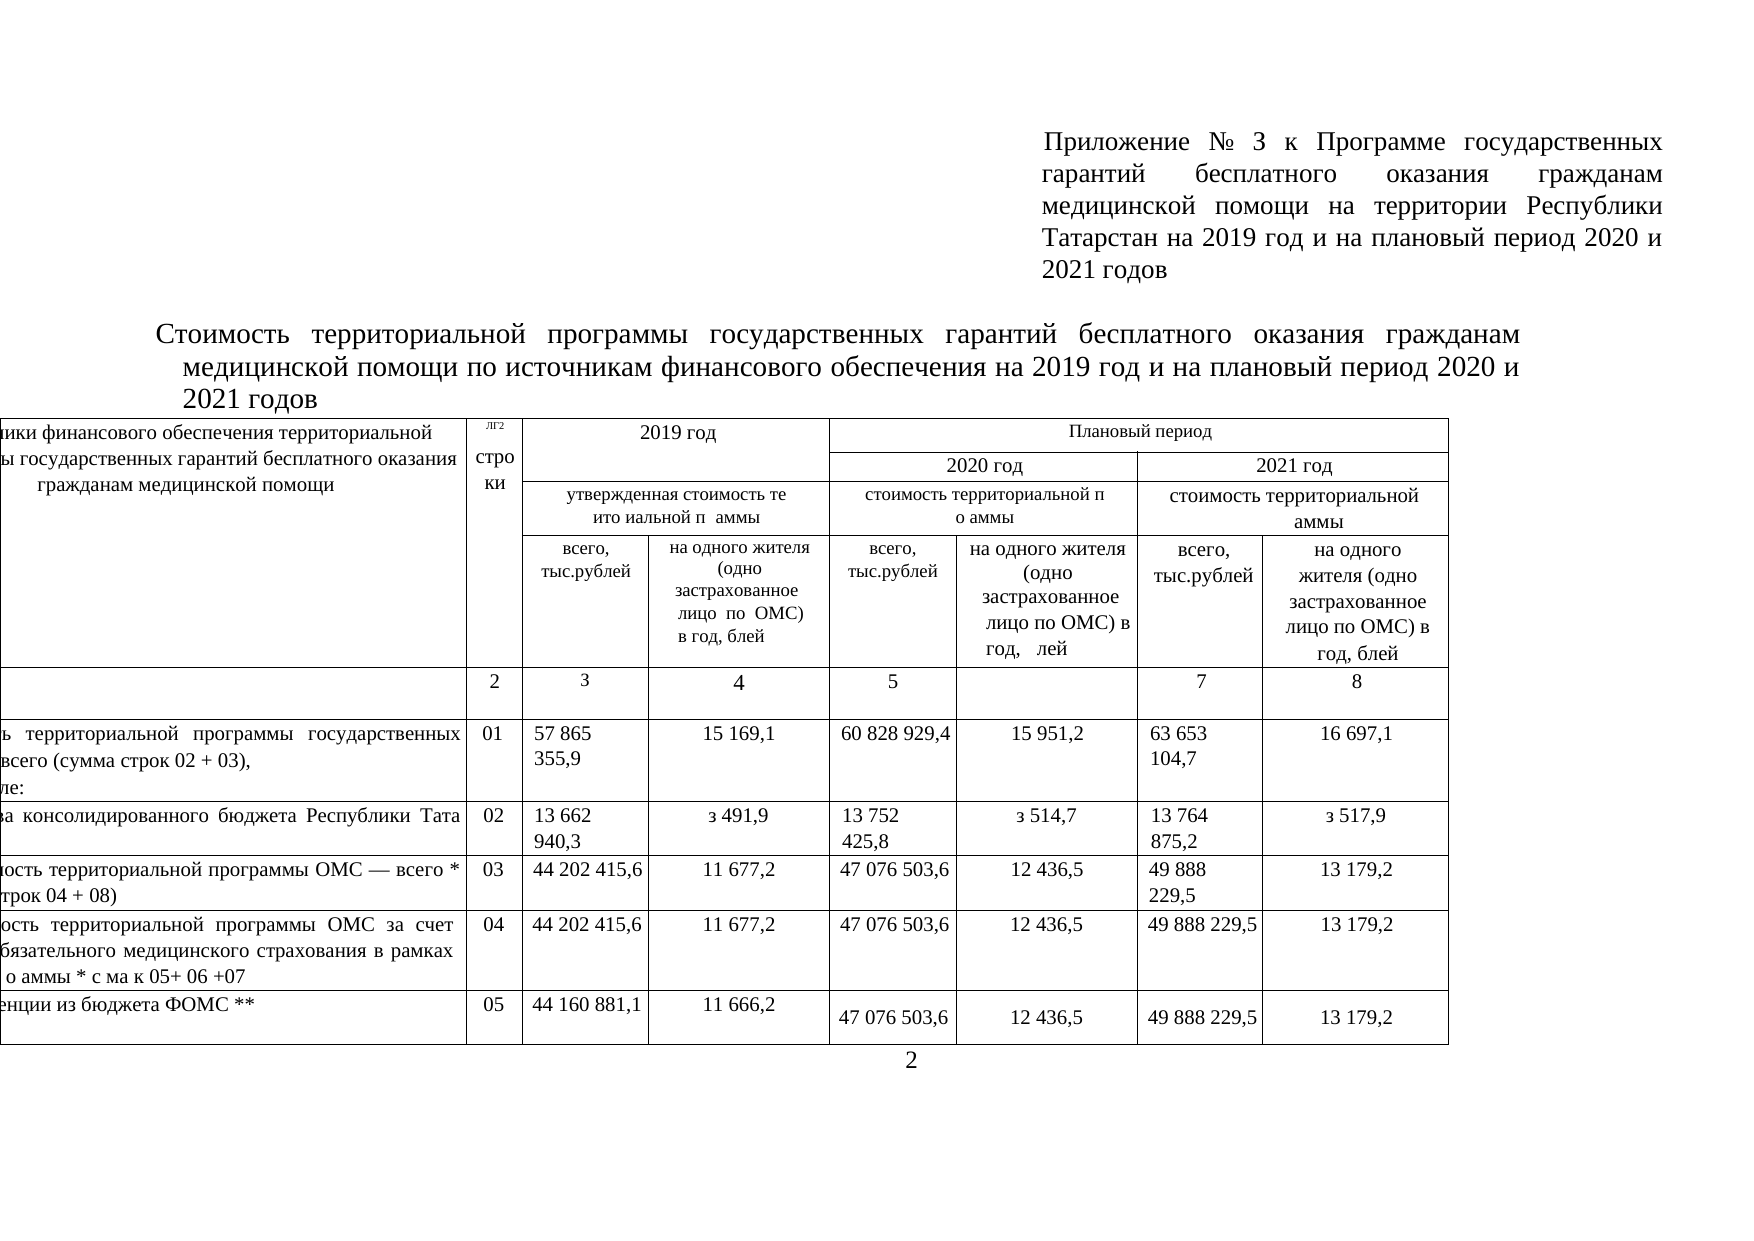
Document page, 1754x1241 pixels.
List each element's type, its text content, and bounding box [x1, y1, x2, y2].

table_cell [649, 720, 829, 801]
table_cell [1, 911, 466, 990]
text Стоимость территориальной программы государственных гарантий бесплатного оказания гражданам медицинской помощи по источникам финансового обеспечения на 2019 год и на плановый период 2020 и 2021 годов [155, 317, 1521, 415]
text 2 [161, 1045, 1662, 1073]
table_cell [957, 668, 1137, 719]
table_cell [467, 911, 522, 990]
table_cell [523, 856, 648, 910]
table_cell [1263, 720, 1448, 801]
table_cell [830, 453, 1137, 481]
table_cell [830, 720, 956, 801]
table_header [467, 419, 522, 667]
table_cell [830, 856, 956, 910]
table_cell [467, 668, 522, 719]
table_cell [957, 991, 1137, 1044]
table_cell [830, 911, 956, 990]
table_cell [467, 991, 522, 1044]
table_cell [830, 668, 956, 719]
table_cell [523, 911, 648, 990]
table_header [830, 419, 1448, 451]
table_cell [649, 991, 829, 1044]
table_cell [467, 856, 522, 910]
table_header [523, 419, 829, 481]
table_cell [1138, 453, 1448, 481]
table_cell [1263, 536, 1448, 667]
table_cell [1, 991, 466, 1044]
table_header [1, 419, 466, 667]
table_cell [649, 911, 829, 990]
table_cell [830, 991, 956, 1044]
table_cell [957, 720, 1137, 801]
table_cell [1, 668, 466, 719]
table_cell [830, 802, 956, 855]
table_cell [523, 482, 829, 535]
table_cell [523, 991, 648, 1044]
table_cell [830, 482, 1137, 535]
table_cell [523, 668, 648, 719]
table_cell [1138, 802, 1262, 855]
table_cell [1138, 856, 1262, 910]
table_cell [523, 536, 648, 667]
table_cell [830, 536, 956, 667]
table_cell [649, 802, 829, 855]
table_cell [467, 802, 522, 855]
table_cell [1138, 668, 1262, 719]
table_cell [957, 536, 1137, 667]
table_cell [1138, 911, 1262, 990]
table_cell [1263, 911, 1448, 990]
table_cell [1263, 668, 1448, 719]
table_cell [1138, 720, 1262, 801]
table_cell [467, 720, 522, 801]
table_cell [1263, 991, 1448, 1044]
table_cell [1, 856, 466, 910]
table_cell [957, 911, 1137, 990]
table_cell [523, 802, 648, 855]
text Приложение № З к Программе государственных гарантий бесплатного оказания гражданам медицинской помощи на территории Республики Татарстан на 2019 год и на плановый период 2020 и 2021 годов [1042, 125, 1663, 284]
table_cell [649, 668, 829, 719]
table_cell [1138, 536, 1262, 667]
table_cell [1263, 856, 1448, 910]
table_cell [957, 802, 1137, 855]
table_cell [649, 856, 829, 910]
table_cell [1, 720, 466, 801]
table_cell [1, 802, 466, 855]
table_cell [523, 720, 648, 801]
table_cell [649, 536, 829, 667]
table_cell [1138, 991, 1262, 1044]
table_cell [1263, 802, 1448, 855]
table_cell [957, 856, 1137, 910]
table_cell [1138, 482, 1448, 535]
